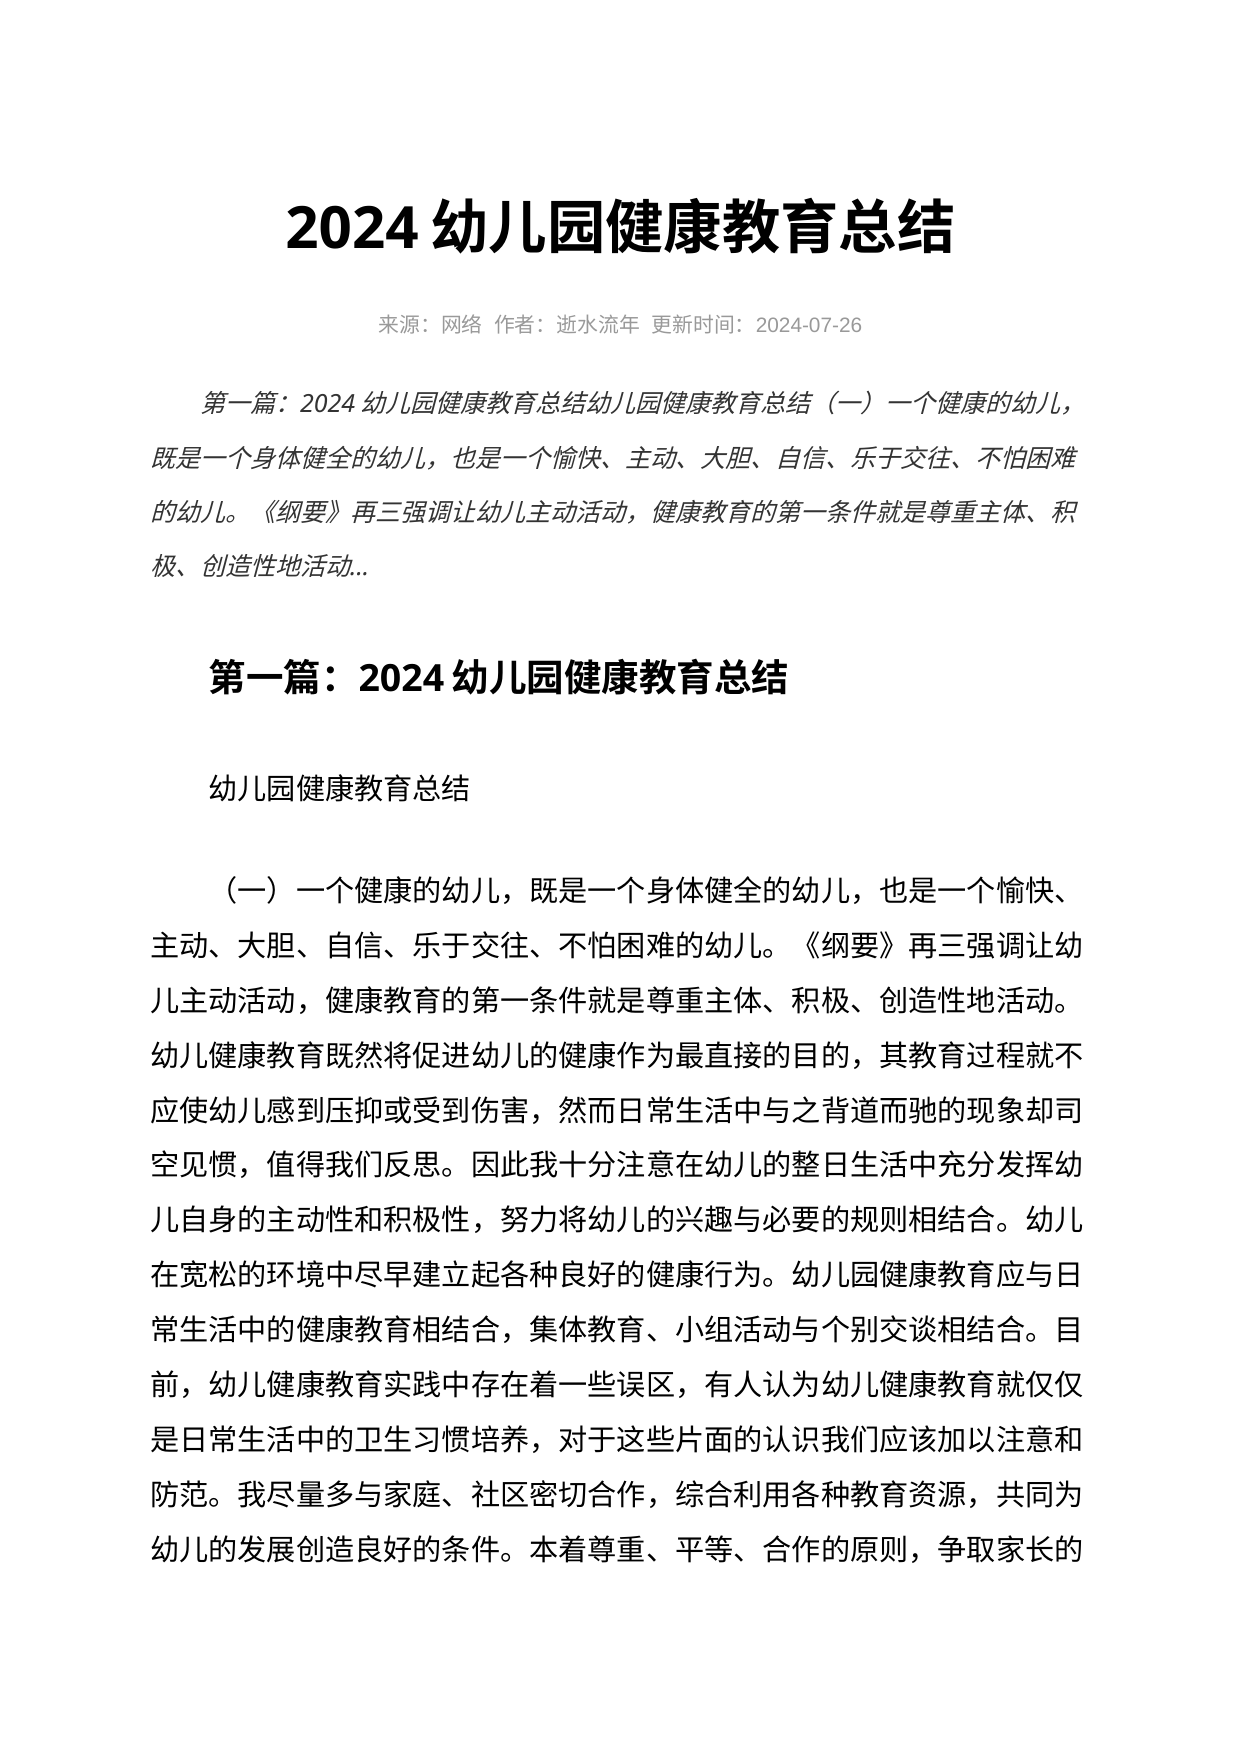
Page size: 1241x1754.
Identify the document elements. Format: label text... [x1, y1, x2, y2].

subtitle 2024幼儿园健康教育总结 [150, 181, 1090, 266]
text 第一篇：2024幼儿园健康教育总结幼儿园健康教育总结（一）一个健康的幼儿，既是一个身体健全的幼儿，也是一个愉快、主动、大胆、自信、乐于交往、不怕困难的幼儿。《纲要》再三强调让幼儿主动活动，健康教育的第一条件就是尊重主体、积极、创造性地活动... [150, 384, 1090, 583]
text 第一篇：2024幼儿园健康教育总结 [150, 648, 1090, 703]
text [150, 867, 1090, 1568]
text 来源：网络 作者：逝水流年 更新时间：2024-07-26 [150, 313, 1090, 337]
text 幼儿园健康教育总结 [150, 766, 1090, 808]
